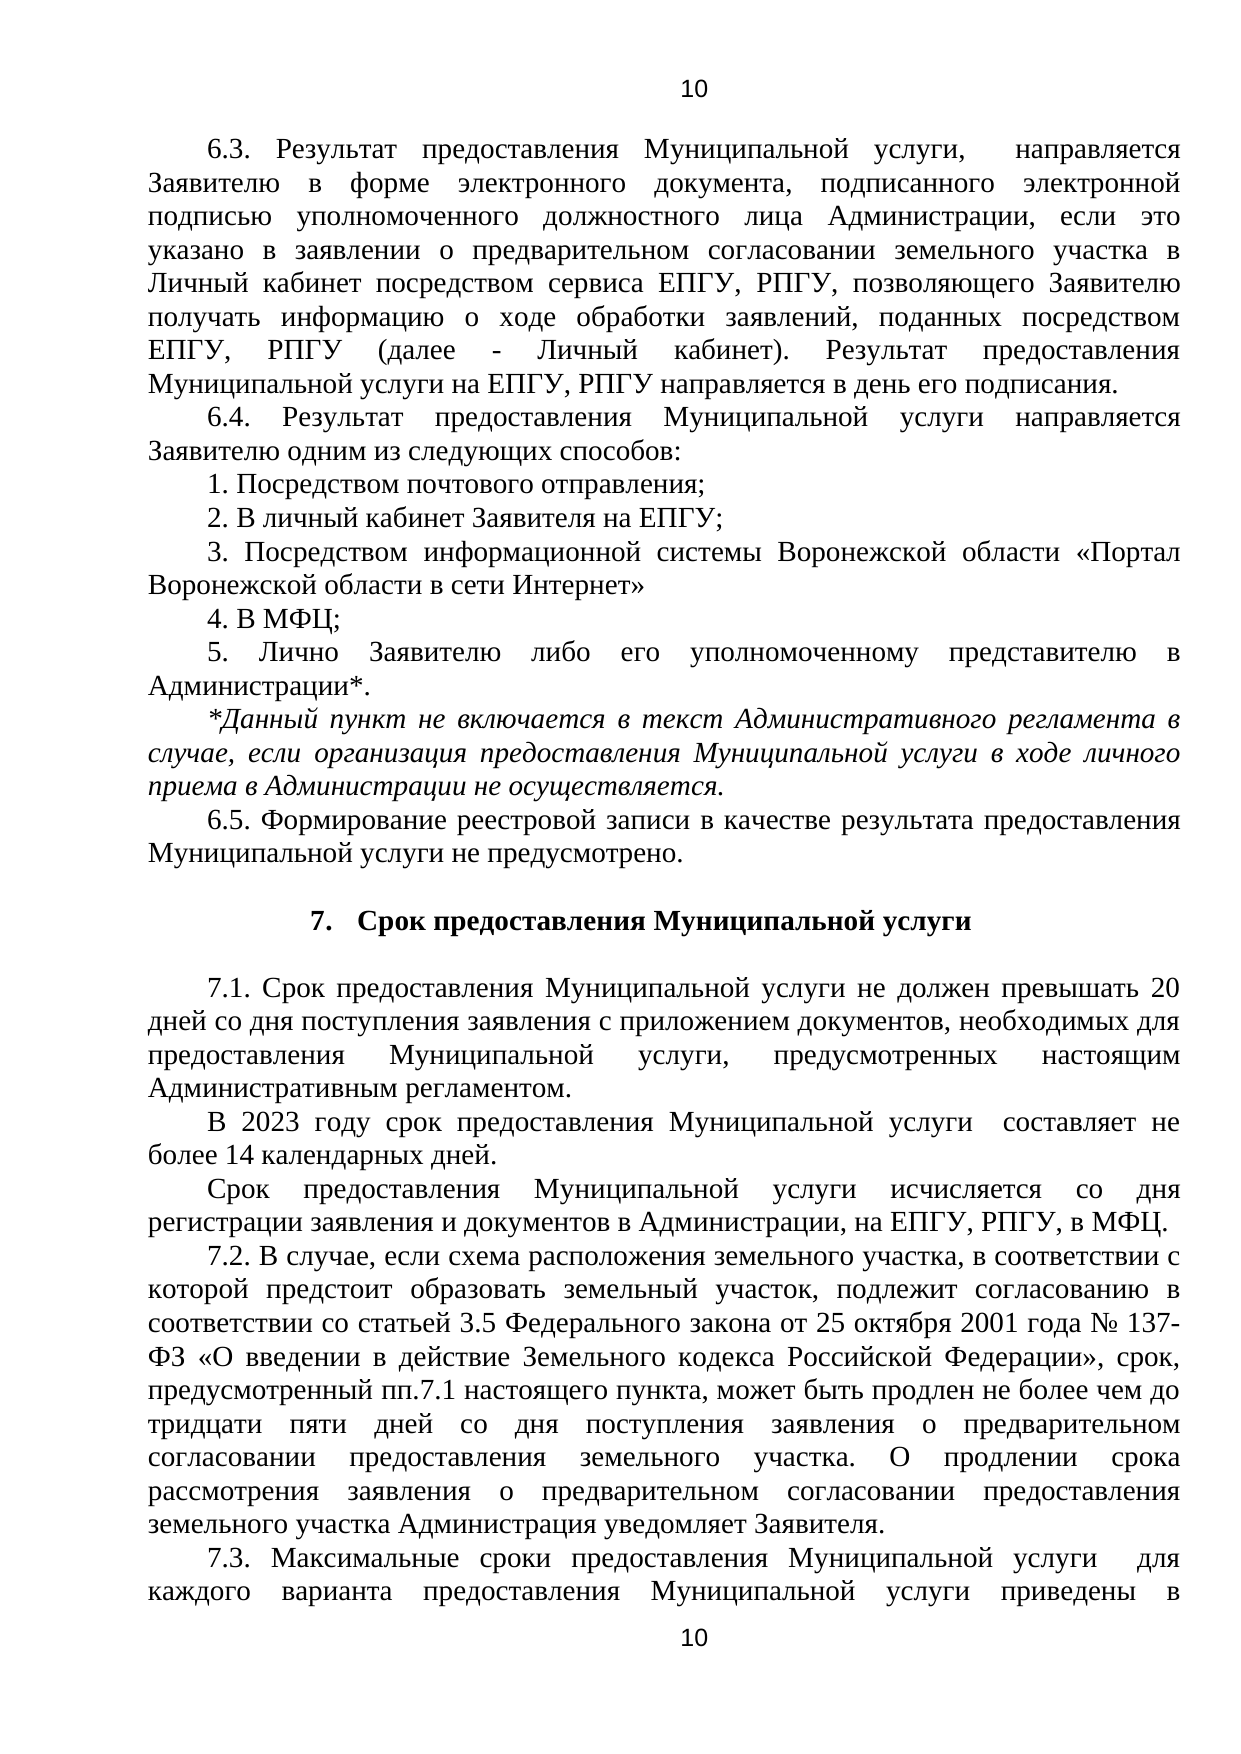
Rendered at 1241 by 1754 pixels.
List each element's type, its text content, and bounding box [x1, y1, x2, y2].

text 3. Посредством информационной системы Воронежской области «Портал Воронежской области в сети Интернет» [148, 534, 1181, 601]
text Срок предоставления Муниципальной услуги исчисляется со дня регистрации заявления и документов в Администрации, на ЕПГУ, РПГУ, в МФЦ. [148, 1171, 1181, 1238]
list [148, 1540, 1181, 1607]
text В 2023 году срок предоставления Муниципальной услуги составляет не более 14 календарных дней. [148, 1104, 1181, 1171]
text 4. В МФЦ; [148, 601, 1181, 634]
text 7.1. Срок предоставления Муниципальной услуги не должен превышать 20 дней со дня поступления заявления с приложением документов, необходимых для предоставления Муниципальной услуги, предусмотренных настоящим Административным регламентом. [148, 970, 1181, 1104]
list 7.2. В случае, если схема расположения земельного участка, в соответствии с которой предстоит образовать земельный участок, подлежит согласованию в соответствии со статьей 3.5 Федерального закона от 25 октября 2001 года № 137-ФЗ «О введении в действие Земельного кодекса Российской Федерации», срок, предусмотренный пп.7.1 настоящего пункта, может быть продлен не более чем до тридцати пяти дней со дня поступления заявления о предварительном согласовании предоставления земельного участка. О продлении срока рассмотрения заявления о предварительном согласовании предоставления земельного участка Администрация уведомляет Заявителя. [148, 1238, 1181, 1540]
text 6.3. Результат предоставления Муниципальной услуги, направляется Заявителю в форме электронного документа, подписанного электронной подписью уполномоченного должностного лица Администрации, если это указано в заявлении о предварительном согласовании земельного участка в Личный кабинет посредством сервиса ЕПГУ, РПГУ, позволяющего Заявителю получать информацию о ходе обработки заявлений, поданных посредством ЕПГУ, РПГУ (далее - Личный кабинет). Результат предоставления Муниципальной услуги на ЕПГУ, РПГУ направляется в день его подписания. [148, 131, 1181, 399]
text 1. Посредством почтового отправления; [148, 467, 1181, 500]
text *Данный пункт не включается в текст Административного регламента в случае, если организация предоставления Муниципальной услуги в ходе личного приема в Администрации не осуществляется. [148, 701, 1181, 802]
text 6.4. Результат предоставления Муниципальной услуги направляется Заявителю одним из следующих способов: [148, 399, 1181, 467]
text 2. В личный кабинет Заявителя на ЕПГУ; [148, 500, 1181, 534]
text 5. Лично Заявителю либо его уполномоченному представителю в Администрации*. [148, 634, 1181, 701]
text 6.5. Формирование реестровой записи в качестве результата предоставления Муниципальной услуги не предусмотрено. [148, 802, 1181, 869]
list Срок предоставления Муниципальной услуги [101, 903, 1181, 936]
